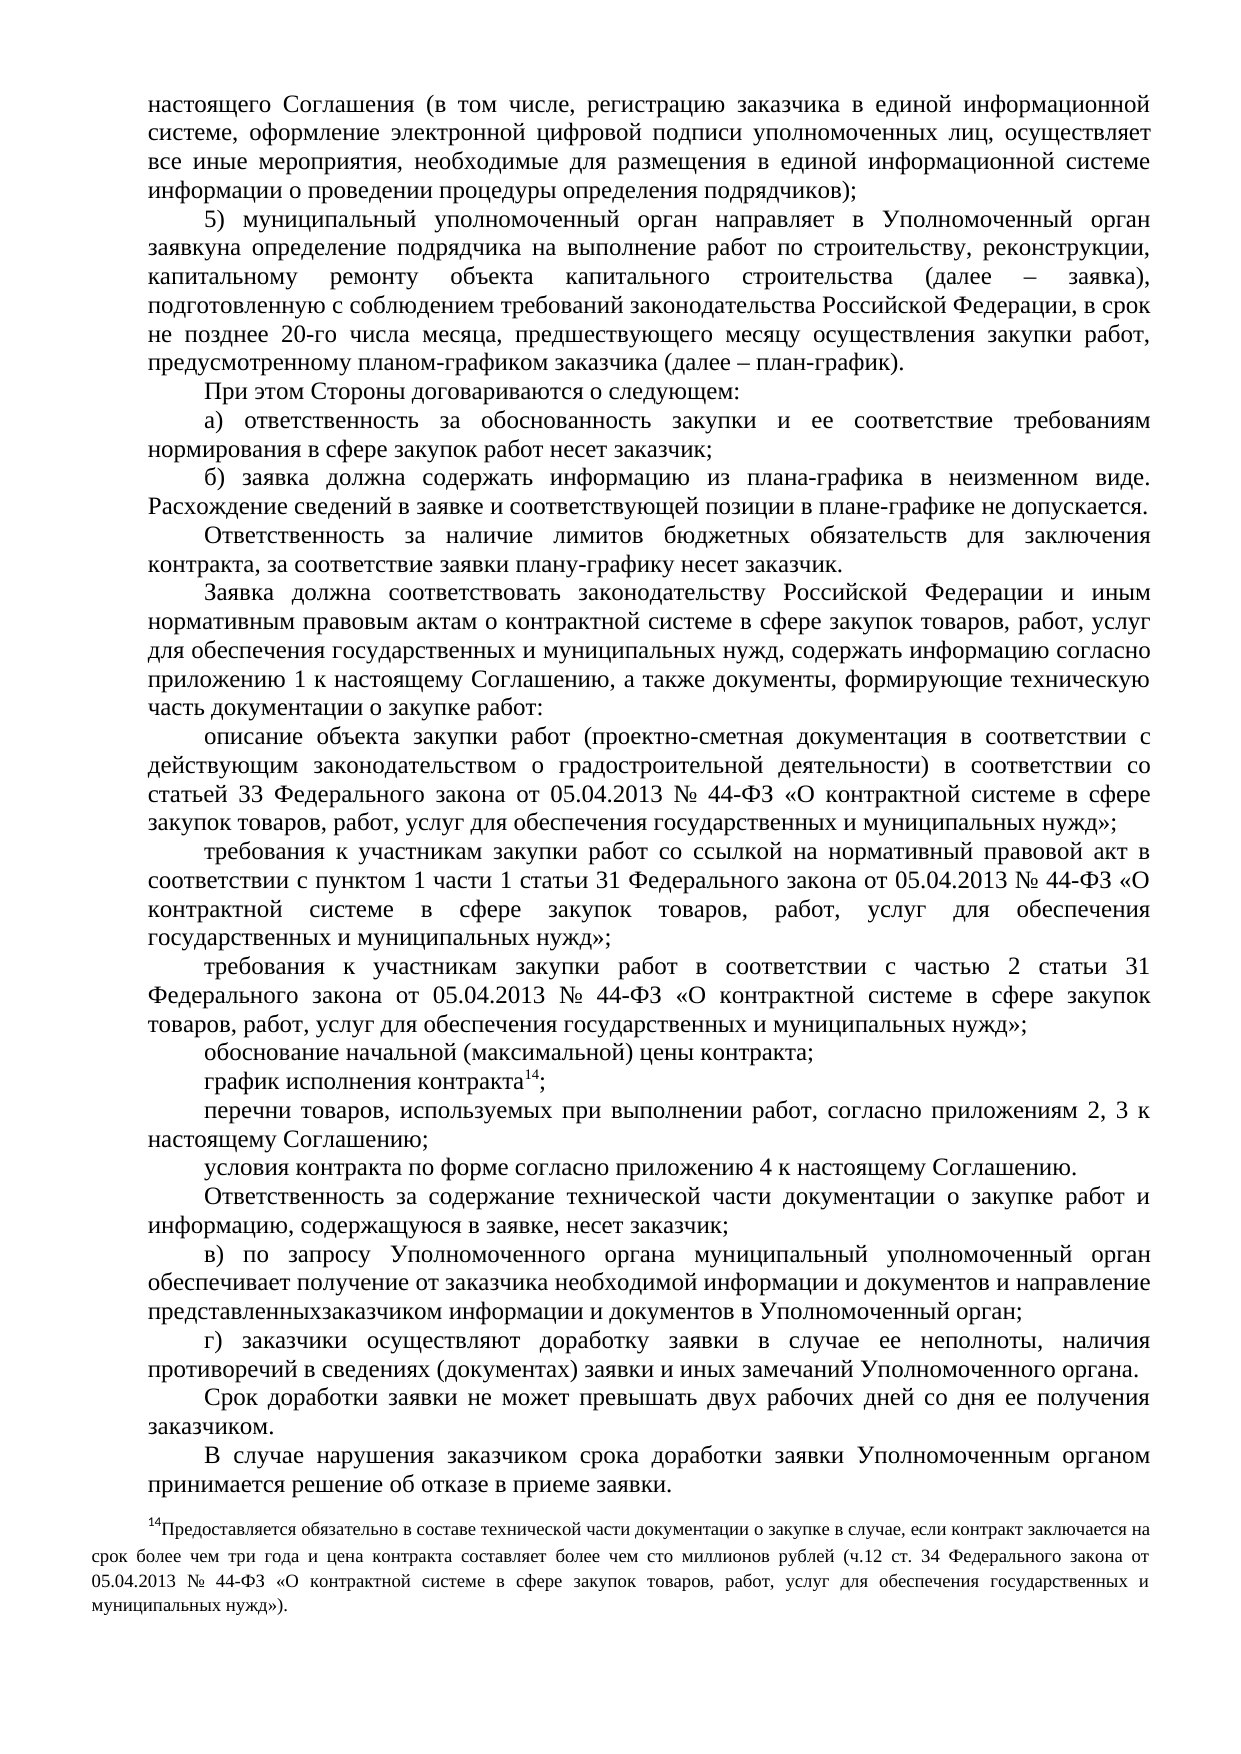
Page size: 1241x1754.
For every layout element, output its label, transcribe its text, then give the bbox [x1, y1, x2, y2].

text требования к участникам закупки работ в соответствии с частью 2 статьи 31 Федерального закона от 05.04.2013 № 44-ФЗ «О контрактной системе в сфере закупок товаров, работ, услуг для обеспечения государственных и муниципальных нужд»; [148, 951, 1152, 1037]
text г) заказчики осуществляют доработку заявки в случае ее неполноты, наличия противоречий в сведениях (документах) заявки и иных замечаний Уполномоченного органа. [148, 1325, 1152, 1382]
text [148, 89, 1152, 204]
text Ответственность за наличие лимитов бюджетных обязательств для заключения контракта, за соответствие заявки плану-графику несет заказчик. [148, 520, 1152, 577]
text описание объекта закупки работ (проектно-сметная документация в соответствии с действующим законодательством о градостроительной деятельности) в соответствии со статьей 33 Федерального закона от 05.04.2013 № 44-ФЗ «О контрактной системе в сфере закупок товаров, работ, услуг для обеспечения государственных и муниципальных нужд»; [148, 721, 1152, 836]
text перечни товаров, используемых при выполнении работ, согласно приложениям 2, 3 к настоящему Соглашению; [148, 1095, 1152, 1152]
text В случае нарушения заказчиком срока доработки заявки Уполномоченным органом принимается решение об отказе в приеме заявки. [148, 1440, 1152, 1497]
text а) ответственность за обоснованность закупки и ее соответствие требованиям нормирования в сфере закупок работ несет заказчик; [148, 405, 1152, 462]
text график исполнения контракта; [148, 1066, 1152, 1095]
text условия контракта по форме согласно приложению 4 к настоящему Соглашению. [148, 1152, 1152, 1181]
text б) заявка должна содержать информацию из плана-графика в неизменном виде. Расхождение сведений в заявке и соответствующей позиции в плане-графике не допускается. [148, 462, 1152, 520]
text обоснование начальной (максимальной) цены контракта; [148, 1037, 1152, 1066]
text Срок доработки заявки не может превышать двух рабочих дней со дня ее получения заказчиком. [148, 1382, 1152, 1440]
text в) по запросу Уполномоченного органа муниципальный уполномоченный орган обеспечивает получение от заказчика необходимой информации и документов и направление представленныхзаказчиком информации и документов в Уполномоченный орган; [148, 1239, 1152, 1325]
text Заявка должна соответствовать законодательству Российской Федерации и иным нормативным правовым актам о контрактной системе в сфере закупок товаров, работ, услуг для обеспечения государственных и муниципальных нужд, содержать информацию согласно приложению 1 к настоящему Соглашению, а также документы, формирующие техническую часть документации о закупке работ: [148, 577, 1152, 721]
text требования к участникам закупки работ со ссылкой на нормативный правовой акт в соответствии с пунктом 1 части 1 статьи 31 Федерального закона от 05.04.2013 № 44-ФЗ «О контрактной системе в сфере закупок товаров, работ, услуг для обеспечения государственных и муниципальных нужд»; [148, 836, 1152, 951]
text При этом Стороны договариваются о следующем: [148, 376, 1152, 405]
text Ответственность за содержание технической части документации о закупке работ и информацию, содержащуюся в заявке, несет заказчик; [148, 1181, 1152, 1239]
text 5) муниципальный уполномоченный орган направляет в Уполномоченный орган заявкуна определение подрядчика на выполнение работ по строительству, реконструкции, капитальному ремонту объекта капитального строительства (далее – заявка), подготовленную с соблюдением требований законодательства Российской Федерации, в срок не позднее 20-го числа месяца, предшествующего месяцу осуществления закупки работ, предусмотренному планом-графиком заказчика (далее – план-график). [148, 204, 1152, 376]
